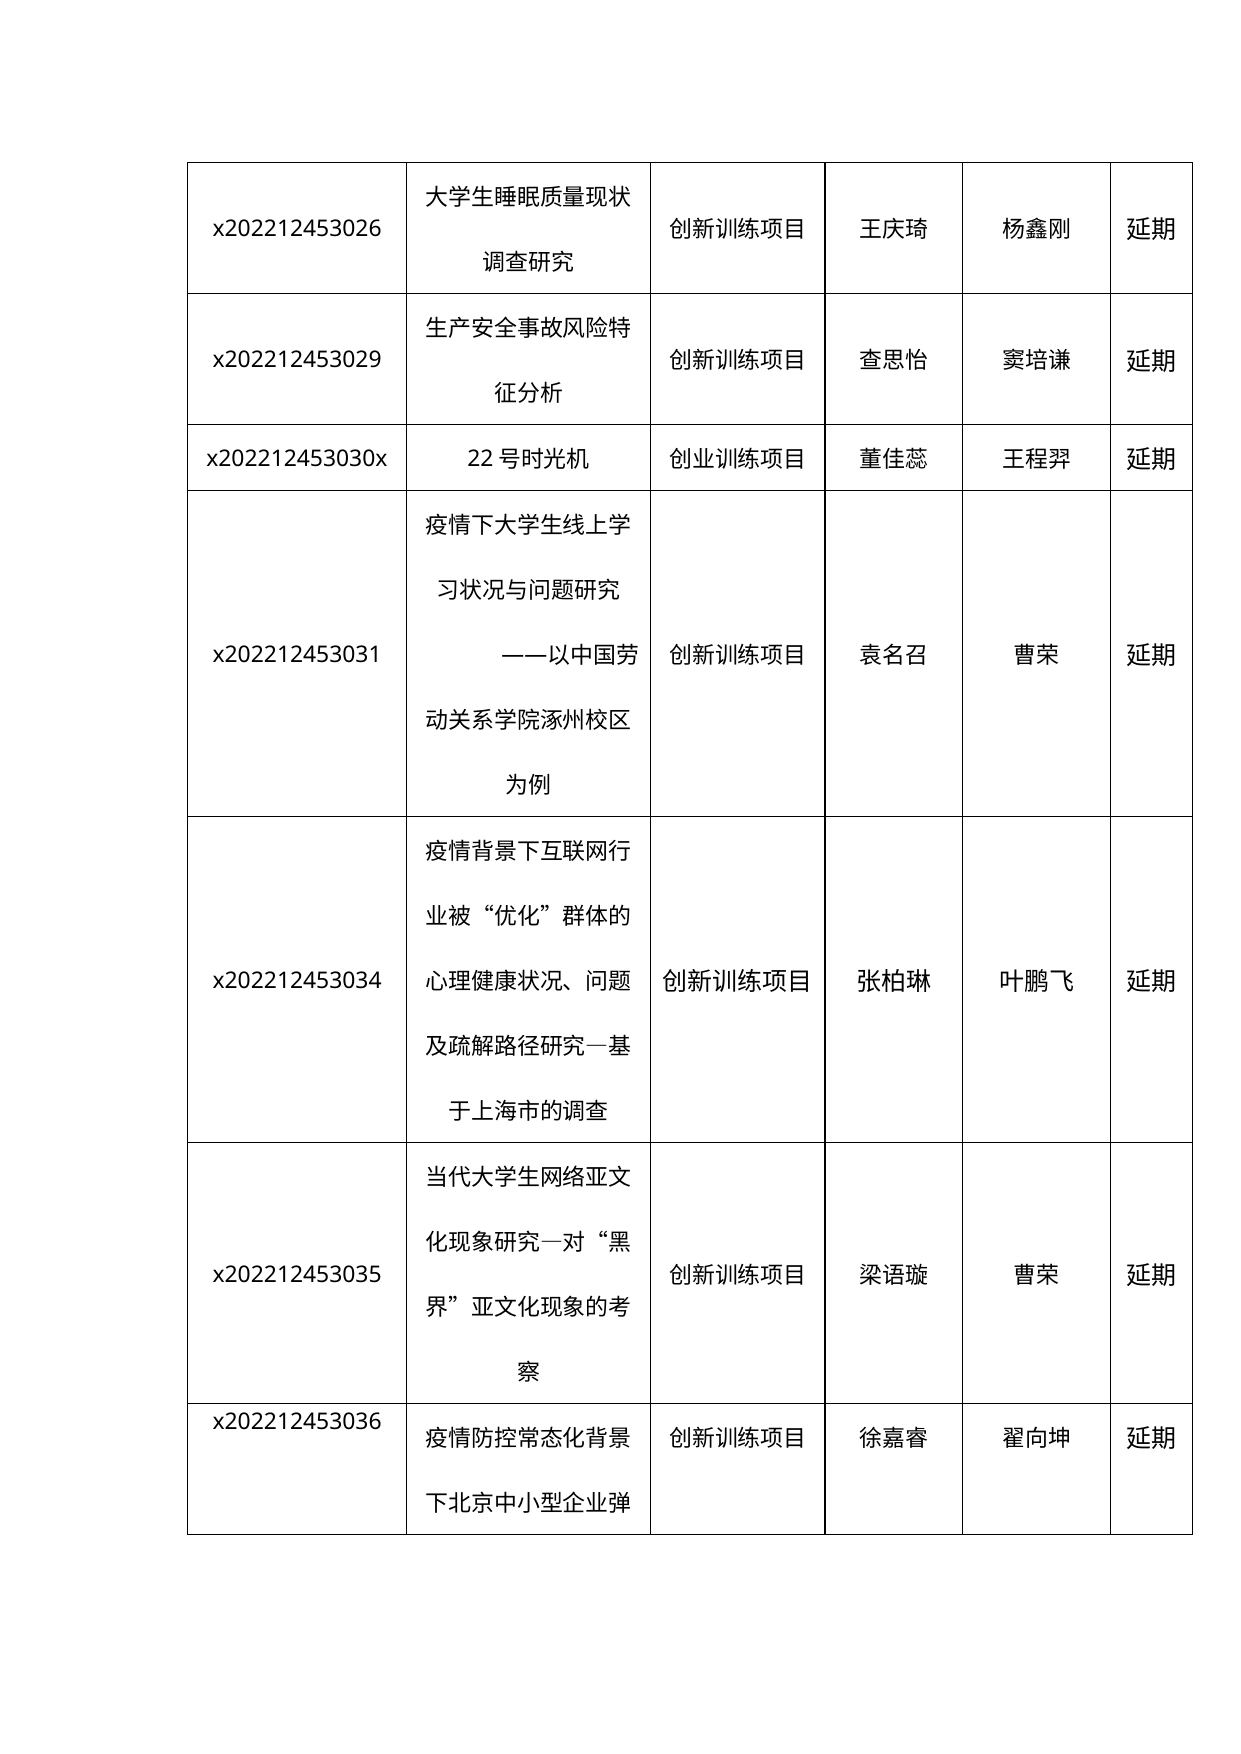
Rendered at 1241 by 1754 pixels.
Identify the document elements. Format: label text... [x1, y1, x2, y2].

table_cell 延期 [1111, 163, 1192, 293]
table_cell 叶鹏飞 [963, 817, 1110, 1142]
table_cell x202212453029 [188, 294, 406, 424]
table_cell 张柏琳 [826, 817, 962, 1142]
table_cell 创新训练项目 [651, 294, 824, 424]
table_cell 生产安全事故风险特征分析 [407, 294, 650, 424]
table_cell x202212453030x [188, 425, 406, 490]
table_cell 窦培谦 [963, 294, 1110, 424]
table_cell 当代大学生网络亚文化现象研究—对“黑界”亚文化现象的考察 [407, 1143, 650, 1403]
table_cell 延期 [1111, 294, 1192, 424]
table_cell 创新训练项目 [651, 1404, 824, 1534]
table_cell 袁名召 [826, 491, 962, 816]
table_cell 22号时光机 [407, 425, 650, 490]
table_cell 创新训练项目 [651, 817, 824, 1142]
table_cell 徐嘉睿 [826, 1404, 962, 1534]
table_cell 曹荣 [963, 491, 1110, 816]
table_cell 疫情背景下互联网行业被“优化”群体的心理健康状况、问题及疏解路径研究—基于上海市的调查 [407, 817, 650, 1142]
table_cell 延期 [1111, 425, 1192, 490]
table_cell 查思怡 [826, 294, 962, 424]
table_cell x202212453034 [188, 817, 406, 1142]
table_cell 大学生睡眠质量现状调查研究 [407, 163, 650, 293]
table_cell 创业训练项目 [651, 425, 824, 490]
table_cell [407, 1404, 650, 1534]
table_cell 创新训练项目 [651, 163, 824, 293]
table_cell 疫情下大学生线上学习状况与问题研究 ——以中国劳动关系学院涿州校区为例 [407, 491, 650, 816]
table_cell 王程羿 [963, 425, 1110, 490]
table_cell 延期 [1111, 817, 1192, 1142]
table_cell 梁语璇 [826, 1143, 962, 1403]
table_cell 创新训练项目 [651, 1143, 824, 1403]
table_cell 杨鑫刚 [963, 163, 1110, 293]
table_cell x202212453031 [188, 491, 406, 816]
table_cell 王庆琦 [826, 163, 962, 293]
table_cell 延期 [1111, 1404, 1192, 1534]
table_cell 延期 [1111, 491, 1192, 816]
table_cell 创新训练项目 [651, 491, 824, 816]
table_cell 翟向坤 [963, 1404, 1110, 1534]
table_cell 曹荣 [963, 1143, 1110, 1403]
table_cell x202212453036 [188, 1404, 406, 1534]
table_cell 董佳蕊 [826, 425, 962, 490]
table_cell 延期 [1111, 1143, 1192, 1403]
table_cell x202212453035 [188, 1143, 406, 1403]
table_cell x202212453026 [188, 163, 406, 293]
